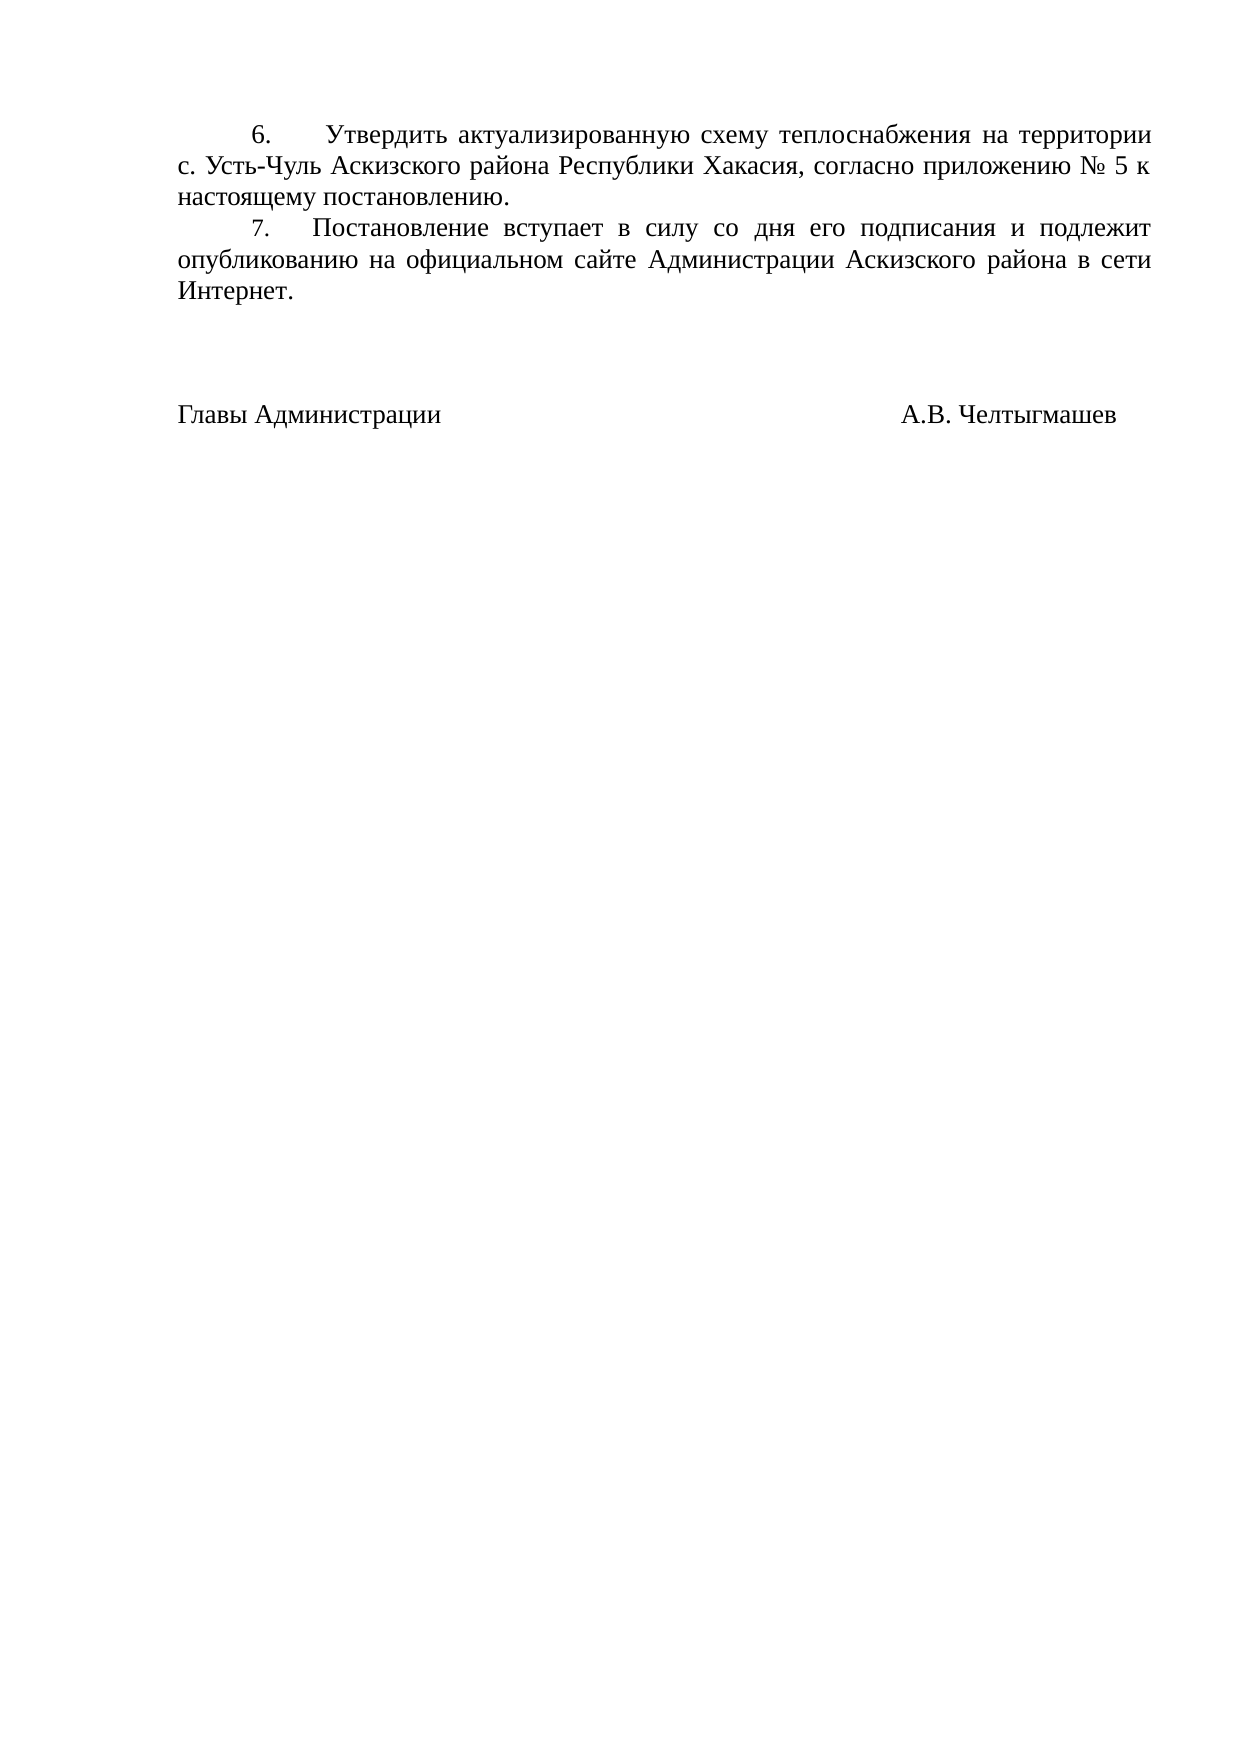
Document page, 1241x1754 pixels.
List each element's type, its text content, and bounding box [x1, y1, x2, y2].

text 7. Постановление вступает в силу со дня его подписания и подлежит опубликованию на официальном сайте Администрации Аскизского района в сети Интернет. [177, 212, 1152, 305]
list Утвердить актуализированную схему теплоснабжения на территории с. Усть-Чуль Аскизского района Республики Хакасия, согласно приложению № 5 к настоящему постановлению. [177, 118, 1152, 212]
text Главы Администрации А.В. Челтыгмашев [177, 398, 1152, 429]
